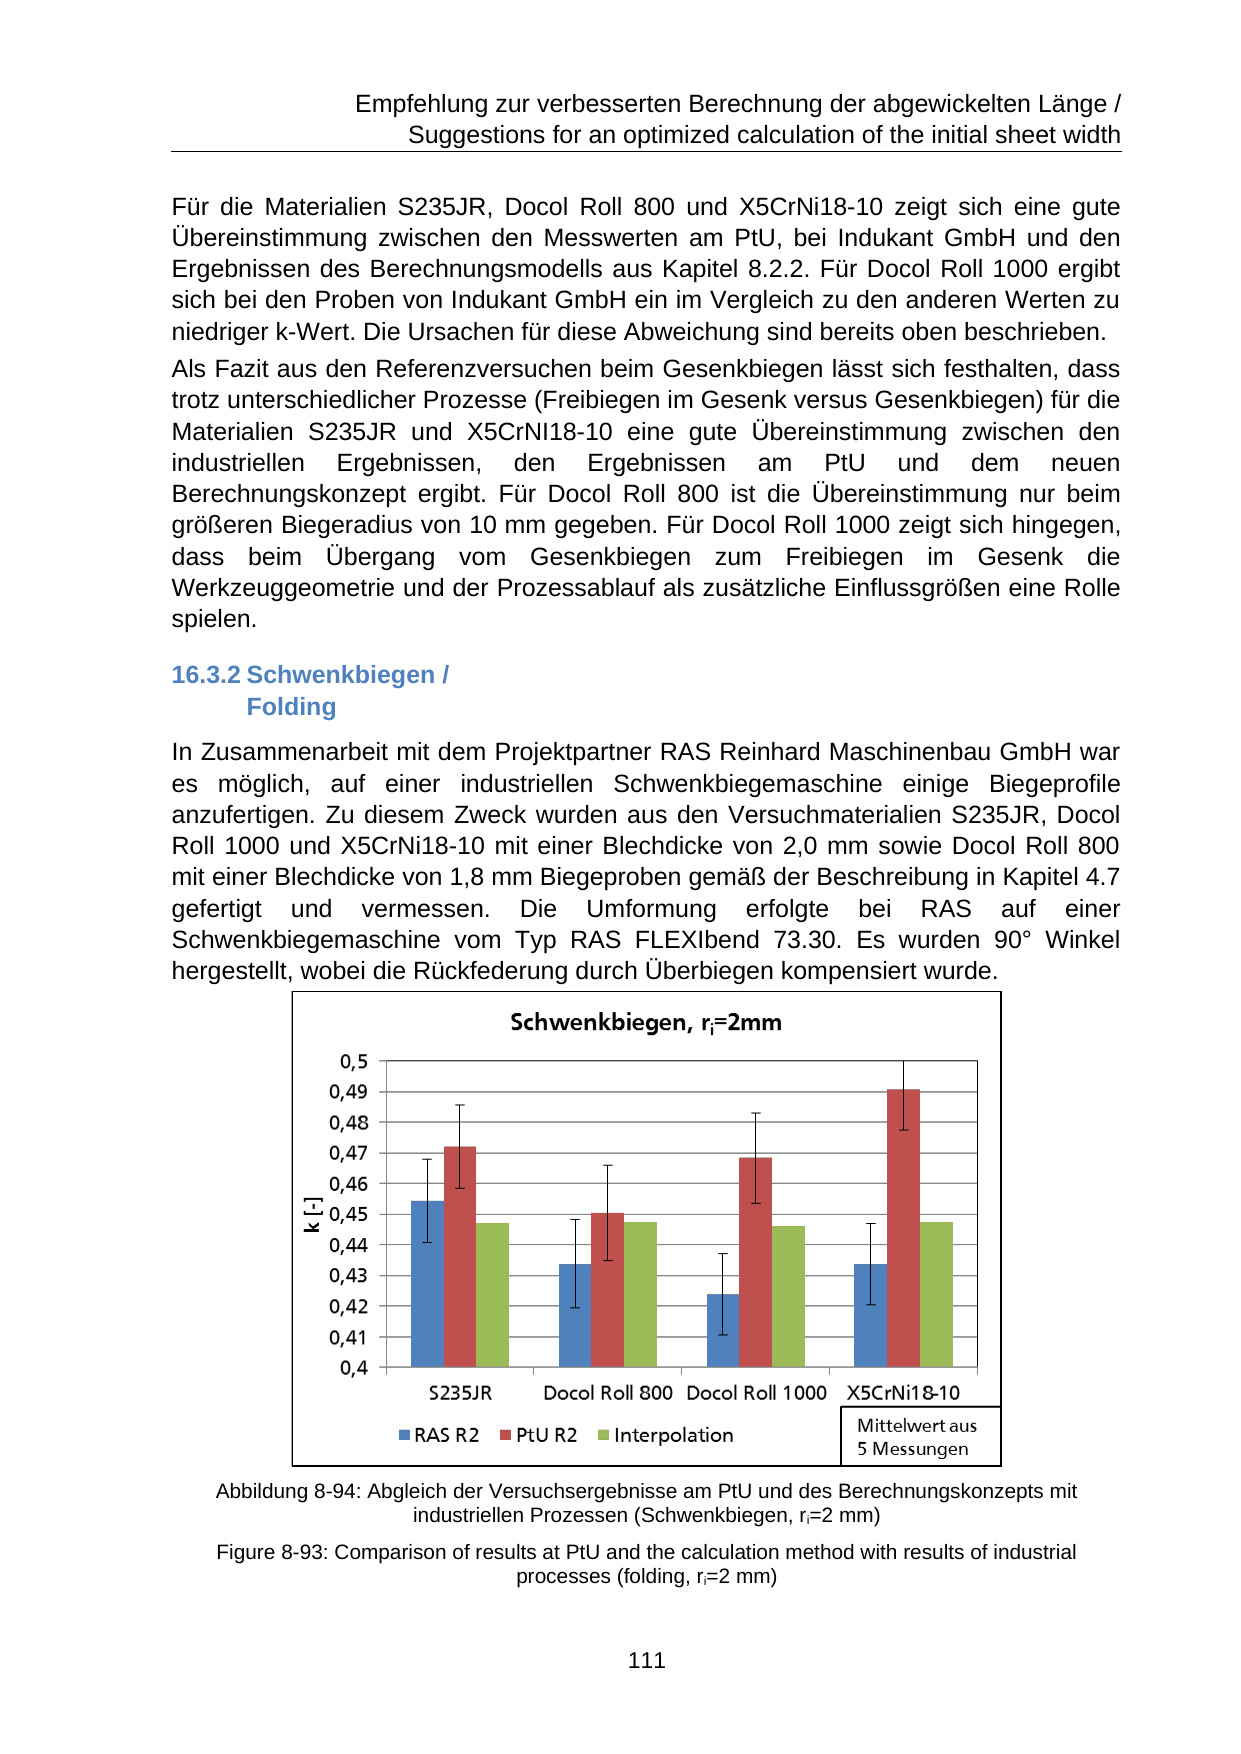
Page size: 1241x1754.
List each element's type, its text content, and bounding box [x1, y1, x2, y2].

picture [291, 991, 1002, 1467]
text Für die Materialien S235JR, Docol Roll 800 und X5CrNi18-10 zeigt sich eine gute Übereinstimmung zwischen den Messwerten am PtU, bei Indukant GmbH und den Ergebnissen des Berechnungsmodells aus Kapitel 8.2.2. Für Docol Roll 1000 ergibt sich bei den Proben von Indukant GmbH ein im Vergleich zu den anderen Werten zu niedriger k-Wert. Die Ursachen für diese Abweichung sind bereits oben beschrieben. [171, 189, 1122, 345]
subtitle Schwenkbiegen / Folding [171, 658, 1122, 720]
text Als Fazit aus den Referenzversuchen beim Gesenkbiegen lässt sich festhalten, dass trotz unterschiedlicher Prozesse (Freibiegen im Gesenk versus Gesenkbiegen) für die Materialien S235JR und X5CrNI18-10 eine gute Übereinstimmung zwischen den industriellen Ergebnissen, den Ergebnissen am PtU und dem neuen Berechnungskonzept ergibt. Für Docol Roll 800 ist die Übereinstimmung nur beim größeren Biegeradius von 10 mm gegeben. Für Docol Roll 1000 zeigt sich hingegen, dass beim Übergang vom Gesenkbiegen zum Freibiegen im Gesenk die Werkzeuggeometrie und der Prozessablauf als zusätzliche Einflussgrößen eine Rolle spielen. [171, 351, 1122, 633]
text In Zusammenarbeit mit dem Projektpartner RAS Reinhard Maschinenbau GmbH war es möglich, auf einer industriellen Schwenkbiegemaschine einige Biegeprofile anzufertigen. Zu diesem Zweck wurden aus den Versuchmaterialien S235JR, Docol Roll 1000 und X5CrNi18-10 mit einer Blechdicke von 2,0 mm sowie Docol Roll 800 mit einer Blechdicke von 1,8 mm Biegeproben gemäß der Beschreibung in Kapitel 4.7 gefertigt und vermessen. Die Umformung erfolgte bei RAS auf einer Schwenkbiegemaschine vom Typ RAS FLEXIbend 73.30. Es wurden 90° Winkel hergestellt, wobei die Rückfederung durch Überbiegen kompensiert wurde. [171, 735, 1122, 985]
